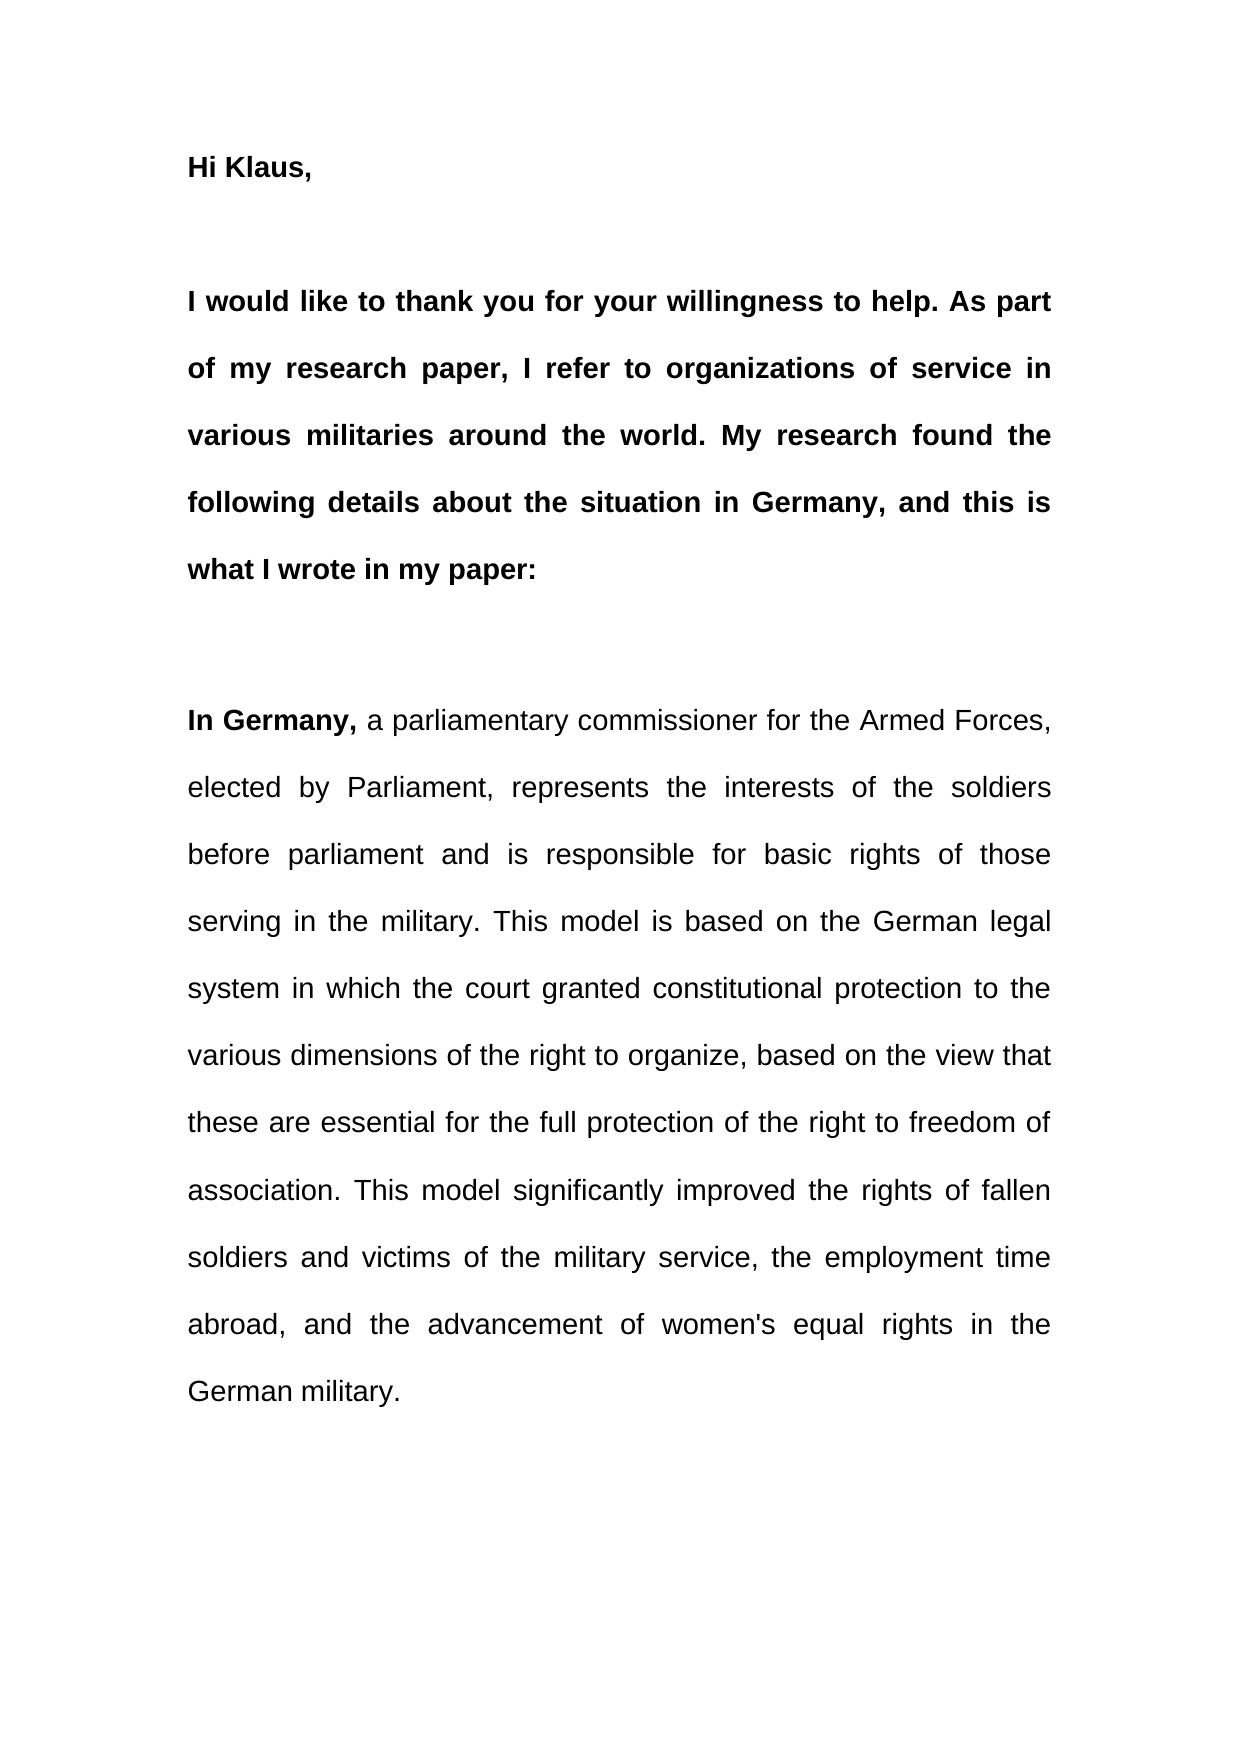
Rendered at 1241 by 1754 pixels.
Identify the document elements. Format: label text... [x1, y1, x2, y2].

text In Germany, a parliamentary commissioner for the Armed Forces, elected by Parliament, represents the interests of the soldiers before parliament and is responsible for basic rights of those serving in the military. This model is based on the German legal system in which the court granted constitutional protection to the various dimensions of the right to organize, based on the view that these are essential for the full protection of the right to freedom of association. This model significantly improved the rights of fallen soldiers and victims of the military service, the employment time abroad, and the advancement of women's equal rights in the German military. [187, 703, 1053, 1407]
text Hi Klaus, [187, 150, 1053, 183]
text I would like to thank you for your willingness to help. As part of my research paper, I refer to organizations of service in various militaries around the world. My research found the following details about the situation in Germany, and this is what I wrote in my paper: [187, 284, 1053, 586]
